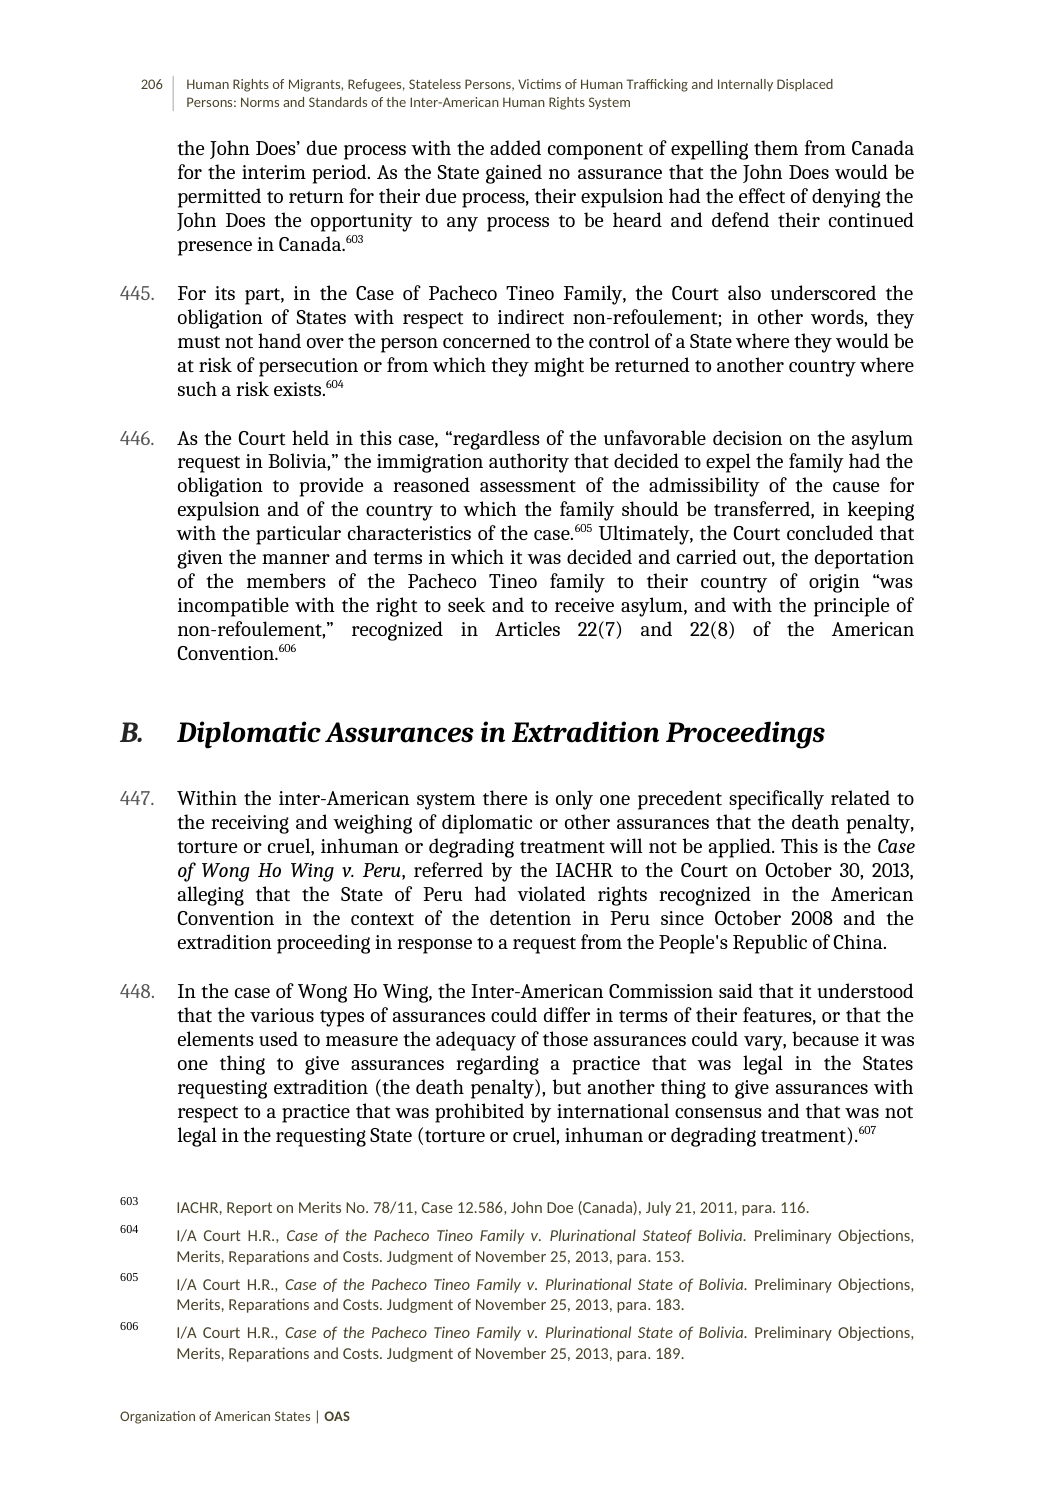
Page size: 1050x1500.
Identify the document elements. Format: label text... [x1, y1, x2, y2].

text In the case of Wong Ho Wing, the Inter-American Commission said that it understood that the various types of assurances could differ in terms of their features, or that the elements used to measure the adequacy of those assurances could vary, because it was one thing to give assurances regarding a practice that was legal in the States requesting extradition (the death penalty), but another thing to give assurances with respect to a practice that was prohibited by international consensus and that was not legal in the requesting State (torture or cruel, inhuman or degrading treatment). [120, 979, 915, 1147]
text For its part, in the Case of Pacheco Tineo Family, the Court also underscored the obligation of States with respect to indirect non-refoulement; in other words, they must not hand over the person concerned to the control of a State where they would be at risk of persecution or from which they might be returned to another country where such a risk exists. [120, 281, 915, 401]
text As the Court held in this case, “regardless of the unfavorable decision on the asylum request in Bolivia,” the immigration authority that decided to expel the family had the obligation to provide a reasoned assessment of the admissibility of the cause for expulsion and of the country to which the family should be transferred, in keeping with the particular characteristics of the case. Ultimately, the Court concluded that given the manner and terms in which it was decided and carried out, the deportation of the members of the Pacheco Tineo family to their country of origin “was incompatible with the right to seek and to receive asylum, and with the principle of non-refoulement,” recognized in Articles 22(7) and 22(8) of the American Convention. [120, 426, 915, 666]
text Within the inter-American system there is only one precedent specifically related to the receiving and weighing of diplomatic or other assurances that the death penalty, torture or cruel, inhuman or degrading treatment will not be applied. This is the Case of Wong Ho Wing v. Peru, referred by the IACHR to the Court on October 30, 2013, alleging that the State of Peru had violated rights recognized in the American Convention in the context of the detention in Peru since October 2008 and the extradition proceeding in response to a request from the People's Republic of China. [120, 787, 915, 954]
subtitle Diplomatic Assurances in Extradition Proceedings [120, 716, 915, 749]
text Based on the evidence presented by both parties, the Inter-American Commission determined that the direct back policy had the effect of expelling the John Does without providing basic due process to challenge their expulsion, as required by Article XVIII of the American Declaration. The direct refoulements were designed to postpone the John Does’ due process with the added component of expelling them from Canada for the interim period. As the State gained no assurance that the John Does would be permitted to return for their due process, their expulsion had the effect of denying the John Does the opportunity to any process to be heard and defend their continued presence in Canada. [120, 120, 915, 256]
